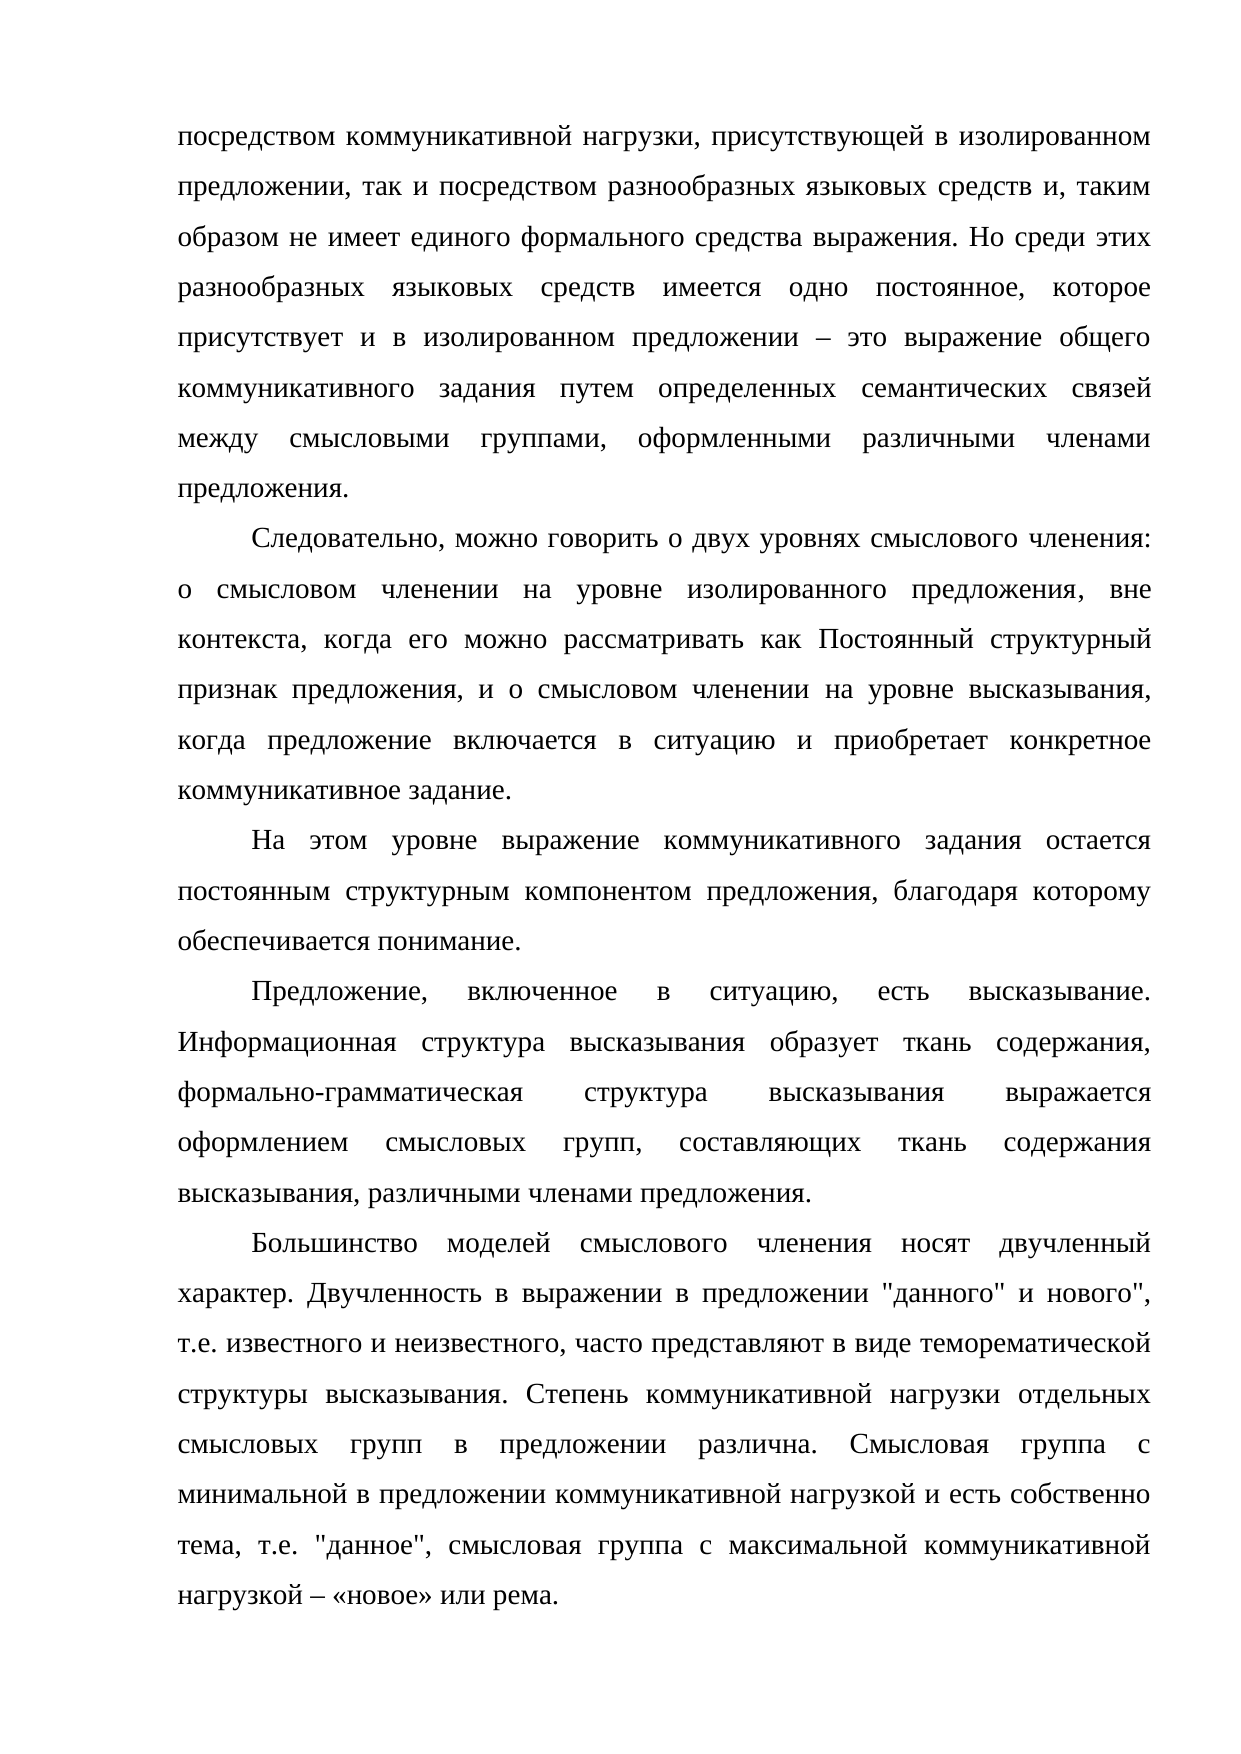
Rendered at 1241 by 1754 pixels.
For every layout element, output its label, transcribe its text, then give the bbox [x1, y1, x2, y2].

text На этом уровне выражение коммуникативного задания остается постоянным структурным компонентом предложения, благодаря которому обеспечивается понимание. [177, 822, 1152, 957]
text Большинство моделей смыслового членения носят двучленный характер. Двучленность в выражении в предложении "данного" и нового", т.е. известного и неизвестного, часто представляют в виде теморематической структуры высказывания. Степень коммуникативной нагрузки отдельных смысловых групп в предложении различна. Смысловая группа с минимальной в предложении коммуникативной нагрузкой и есть собственно тема, т.е. "данное", смысловая группа с максимальной коммуникативной нагрузкой – «новое» или рема. [177, 1225, 1152, 1611]
text Следовательно, можно говорить о двух уровнях смыслового членения: о смысловом членении на уровне изолированного предложения, вне контекста, когда его можно рассматривать как Постоянный структурный признак предложения, и о смысловом членении на уровне высказывания, когда предложение включается в ситуацию и приобретает конкретное коммуникативное задание. [177, 521, 1152, 806]
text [177, 118, 1152, 504]
text Предложение, включенное в ситуацию, есть высказывание. Информационная структура высказывания образует ткань содержания, формально-грамматическая структура высказывания выражается оформлением смысловых групп, составляющих ткань содержания высказывания, различными членами предложения. [177, 973, 1152, 1208]
